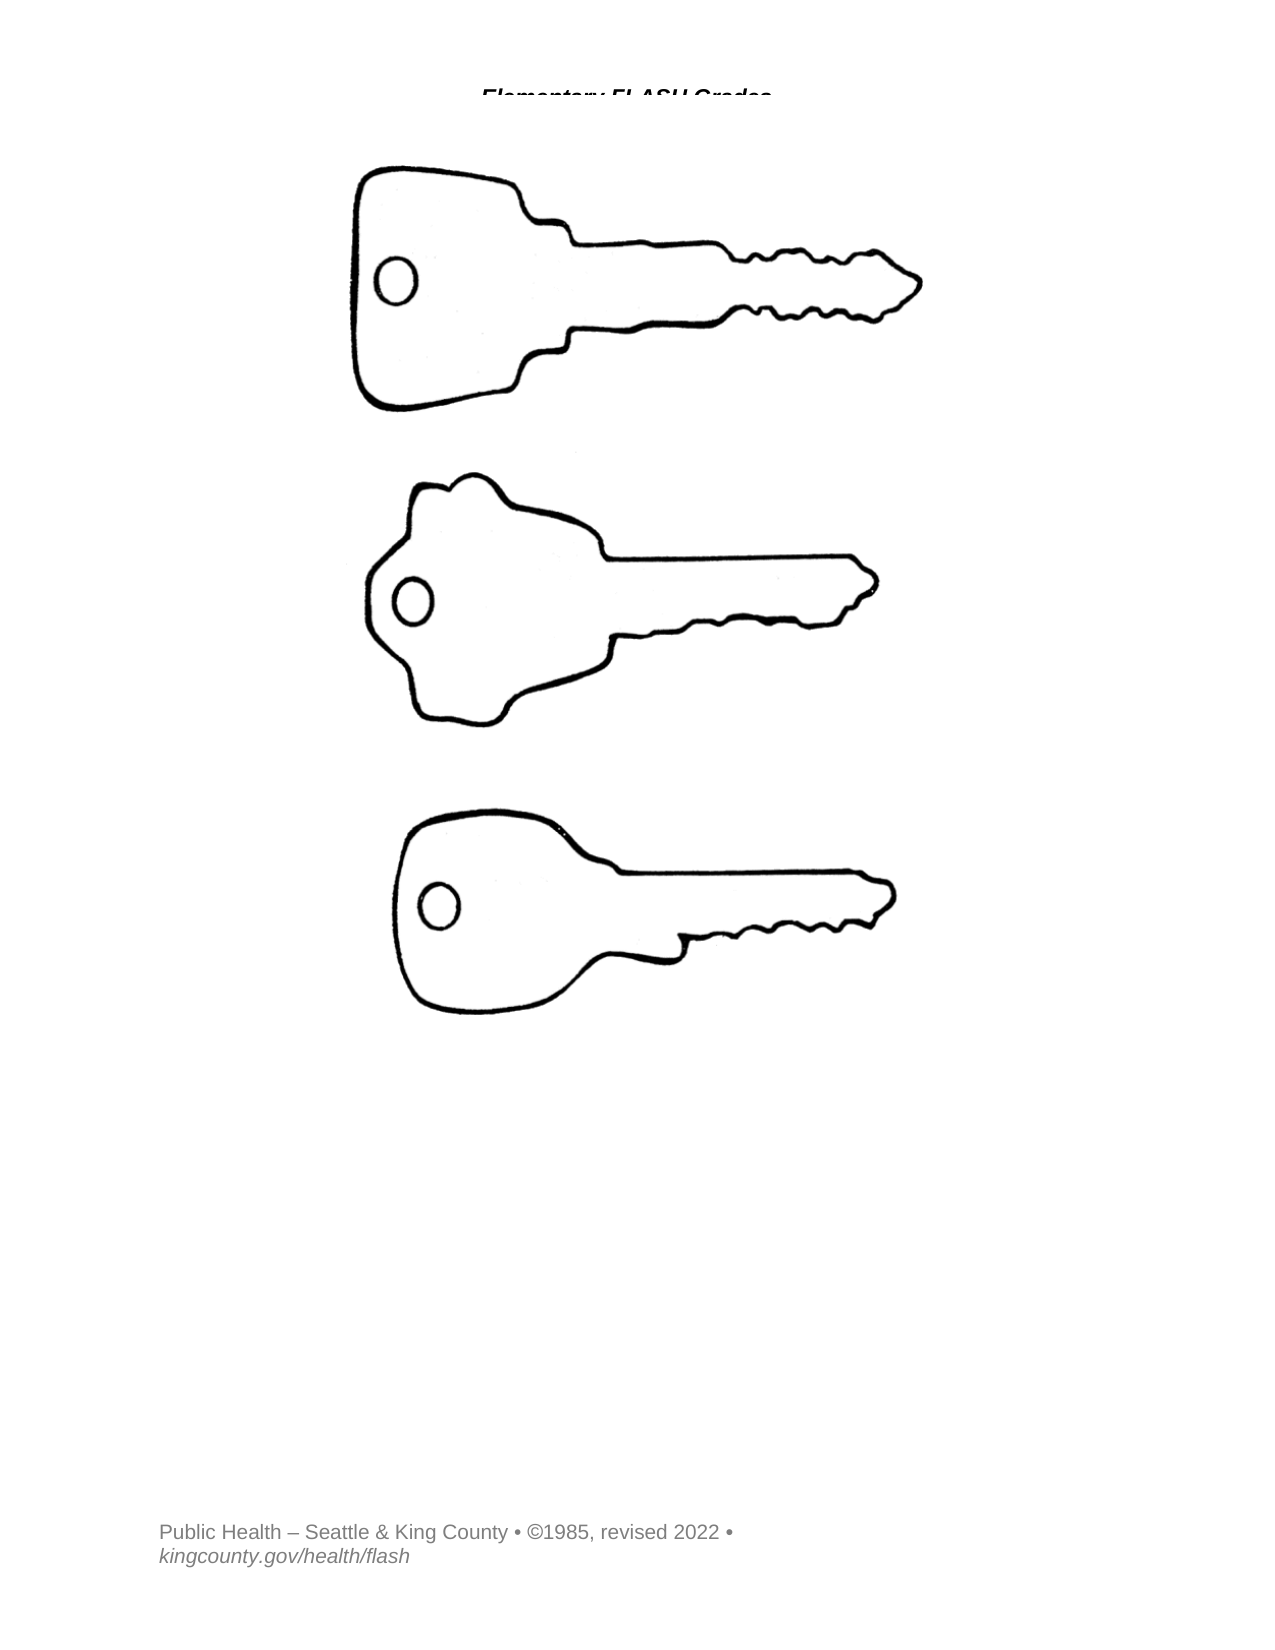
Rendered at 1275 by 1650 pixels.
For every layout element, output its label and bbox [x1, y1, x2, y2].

picture [346, 165, 924, 1015]
